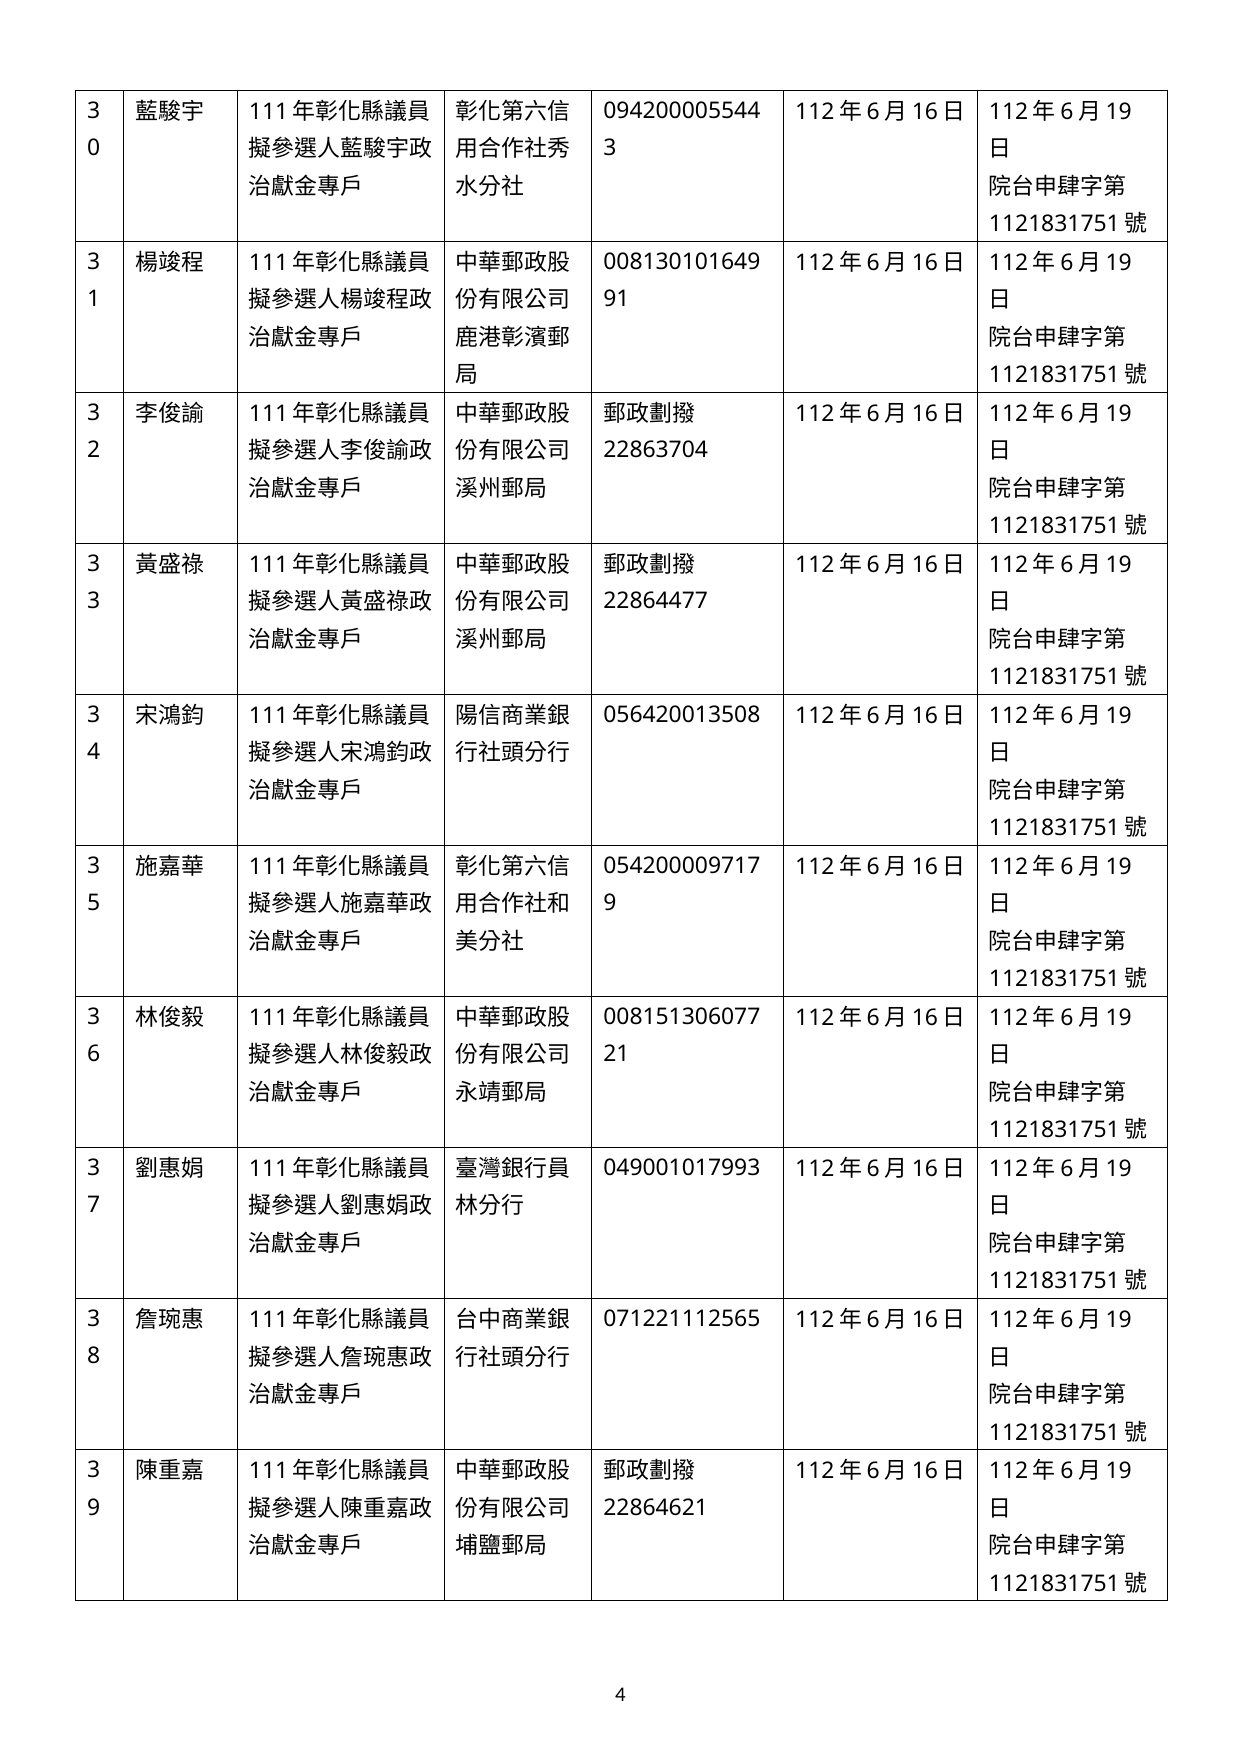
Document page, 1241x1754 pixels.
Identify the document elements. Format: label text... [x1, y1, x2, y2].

table_cell 劉惠娟 [124, 1148, 237, 1298]
table_cell 中華郵政股份有限公司溪州郵局 [445, 544, 591, 694]
table_cell 37 [76, 1148, 123, 1298]
table_cell 中華郵政股份有限公司永靖郵局 [445, 997, 591, 1147]
table_cell 112年6月16日 [784, 1299, 977, 1449]
table_cell 施嘉華 [124, 846, 237, 996]
table_cell 111年彰化縣議員擬參選人劉惠娟政治獻金專戶 [238, 1148, 444, 1298]
table_cell 0542000097179 [592, 846, 783, 996]
table_cell 112年6月19日 院台申肆字第1121831751號 [978, 393, 1167, 543]
table_cell 38 [76, 1299, 123, 1449]
table_cell 宋鴻鈞 [124, 695, 237, 845]
table_cell 35 [76, 846, 123, 996]
table_cell 00815130607721 [592, 997, 783, 1147]
table_cell 33 [76, 544, 123, 694]
table_cell 112年6月19日 院台申肆字第1121831751號 [978, 242, 1167, 392]
table_cell 112年6月16日 [784, 997, 977, 1147]
table_cell 071221112565 [592, 1299, 783, 1449]
table_cell 詹琬惠 [124, 1299, 237, 1449]
table_cell 112年6月19日 院台申肆字第1121831751號 [978, 1148, 1167, 1298]
table_cell 林俊毅 [124, 997, 237, 1147]
table_cell 郵政劃撥22863704 [592, 393, 783, 543]
table_cell 112年6月16日 [784, 91, 977, 241]
table_cell 056420013508 [592, 695, 783, 845]
table_cell 112年6月19日 院台申肆字第1121831751號 [978, 1299, 1167, 1449]
table_cell 112年6月16日 [784, 544, 977, 694]
table_cell 112年6月19日 院台申肆字第1121831751號 [978, 695, 1167, 845]
table_cell 112年6月19日 院台申肆字第1121831751號 [978, 544, 1167, 694]
table_cell 中華郵政股份有限公司埔鹽郵局 [445, 1450, 591, 1600]
table_cell 112年6月19日 院台申肆字第1121831751號 [978, 846, 1167, 996]
table_cell 陽信商業銀行社頭分行 [445, 695, 591, 845]
table_cell 36 [76, 997, 123, 1147]
table_cell 32 [76, 393, 123, 543]
table_cell 陳重嘉 [124, 1450, 237, 1600]
table_cell 34 [76, 695, 123, 845]
table_cell 112年6月16日 [784, 242, 977, 392]
table_cell 112年6月19日 院台申肆字第1121831751號 [978, 997, 1167, 1147]
table_cell 臺灣銀行員林分行 [445, 1148, 591, 1298]
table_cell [978, 91, 1167, 241]
table_cell 111年彰化縣議員擬參選人李俊諭政治獻金專戶 [238, 393, 444, 543]
table_cell 00813010164991 [592, 242, 783, 392]
table_cell 郵政劃撥22864477 [592, 544, 783, 694]
table_cell 0942000055443 [592, 91, 783, 241]
table_cell 黃盛祿 [124, 544, 237, 694]
table_cell 049001017993 [592, 1148, 783, 1298]
table_cell 111年彰化縣議員擬參選人宋鴻鈞政治獻金專戶 [238, 695, 444, 845]
table_cell 台中商業銀行社頭分行 [445, 1299, 591, 1449]
table_cell 中華郵政股份有限公司鹿港彰濱郵局 [445, 242, 591, 392]
table_cell 郵政劃撥22864621 [592, 1450, 783, 1600]
table_cell 111年彰化縣議員擬參選人陳重嘉政治獻金專戶 [238, 1450, 444, 1600]
table_cell 31 [76, 242, 123, 392]
table_cell 111年彰化縣議員擬參選人藍駿宇政治獻金專戶 [238, 91, 444, 241]
table_cell 彰化第六信用合作社和美分社 [445, 846, 591, 996]
table_cell 111年彰化縣議員擬參選人林俊毅政治獻金專戶 [238, 997, 444, 1147]
table_cell 111年彰化縣議員擬參選人黃盛祿政治獻金專戶 [238, 544, 444, 694]
table_cell 藍駿宇 [124, 91, 237, 241]
table_cell 39 [76, 1450, 123, 1600]
table_cell 楊竣程 [124, 242, 237, 392]
table_cell 30 [76, 91, 123, 241]
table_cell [978, 1450, 1167, 1600]
table_cell 112年6月16日 [784, 1148, 977, 1298]
table_cell 彰化第六信用合作社秀水分社 [445, 91, 591, 241]
table_cell 中華郵政股份有限公司溪州郵局 [445, 393, 591, 543]
table_cell 李俊諭 [124, 393, 237, 543]
table_cell 112年6月16日 [784, 393, 977, 543]
table_cell 112年6月16日 [784, 846, 977, 996]
table_cell 111年彰化縣議員擬參選人詹琬惠政治獻金專戶 [238, 1299, 444, 1449]
table_cell 112年6月16日 [784, 695, 977, 845]
table_cell 111年彰化縣議員擬參選人楊竣程政治獻金專戶 [238, 242, 444, 392]
table_cell 111年彰化縣議員擬參選人施嘉華政治獻金專戶 [238, 846, 444, 996]
table_cell 112年6月16日 [784, 1450, 977, 1600]
